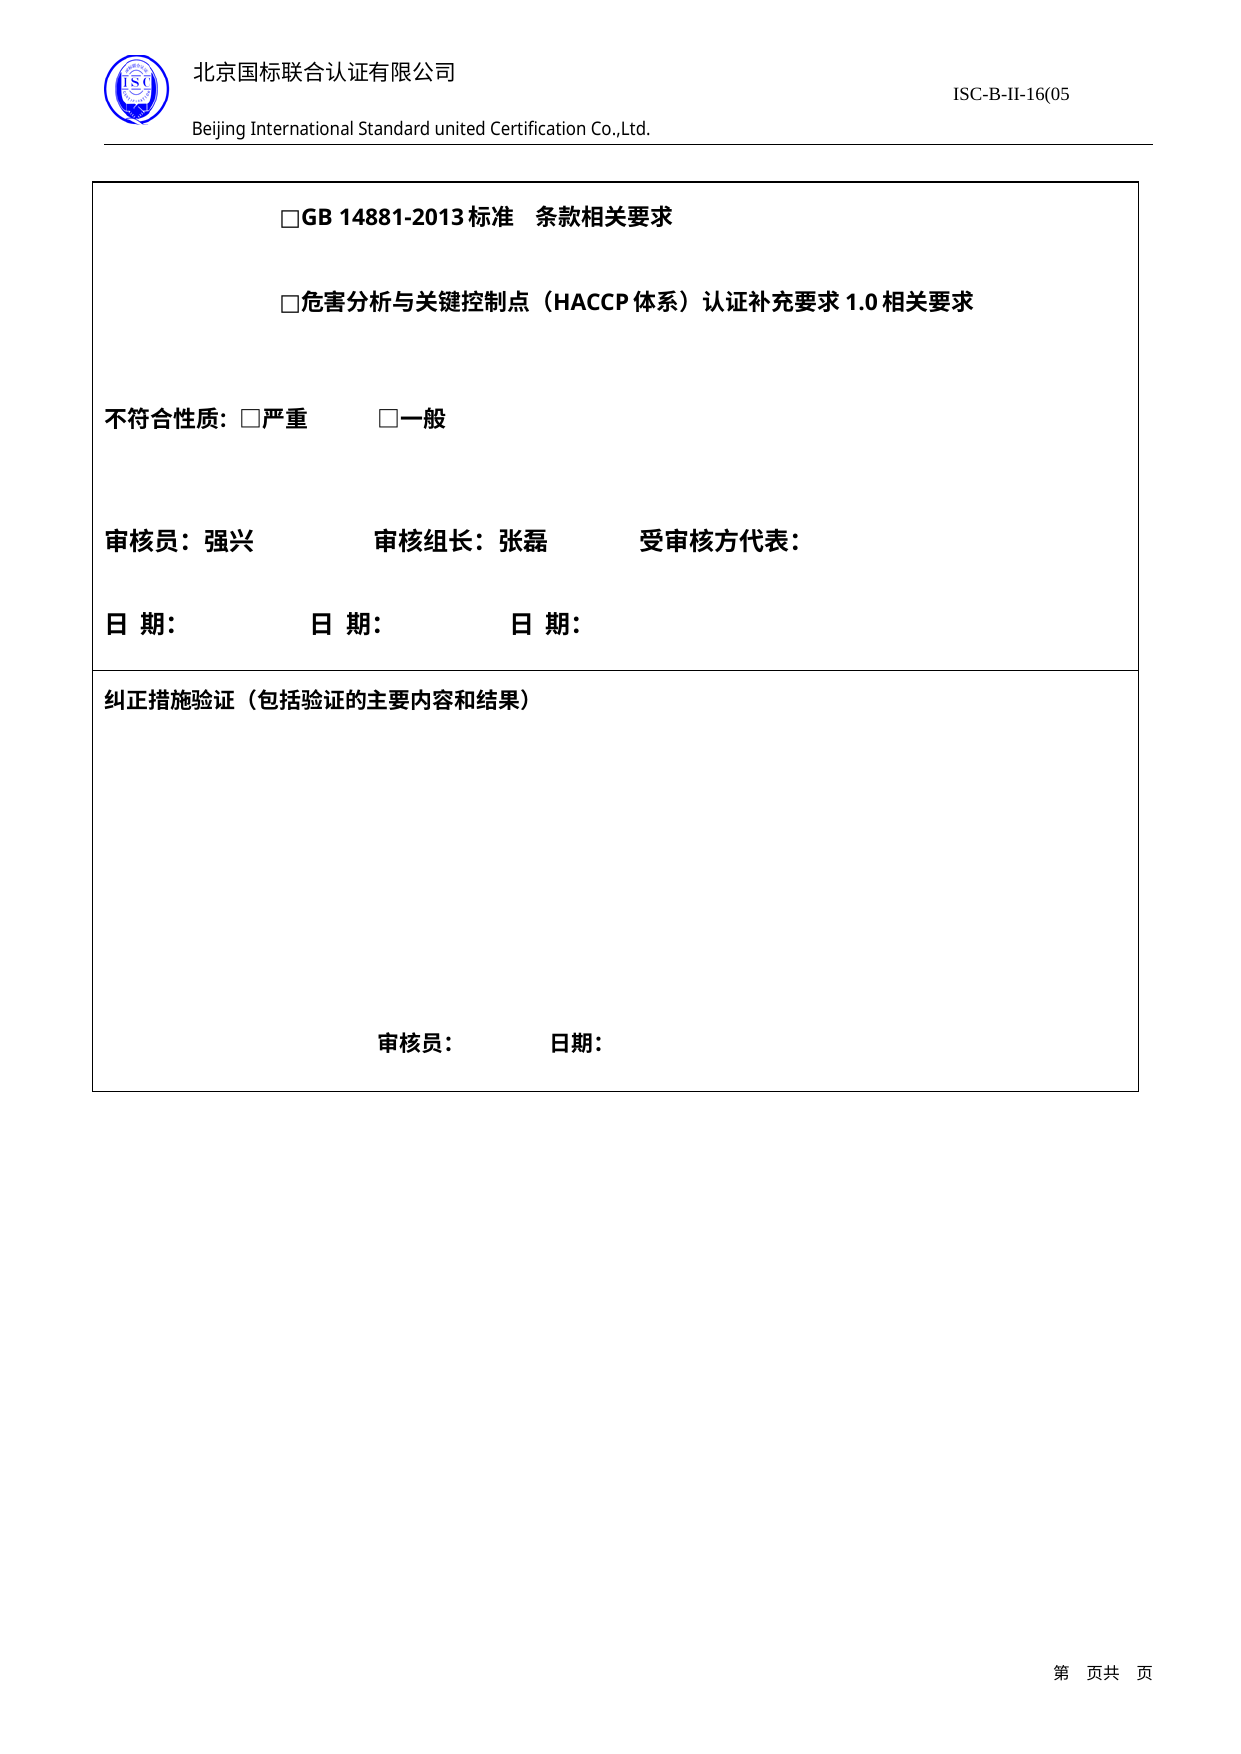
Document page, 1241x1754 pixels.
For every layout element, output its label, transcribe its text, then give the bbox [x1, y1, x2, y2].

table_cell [93, 183, 1138, 669]
table_cell 纠正措施验证（包括验证的主要内容和结果） 审核员： 日期： [93, 671, 1138, 1091]
picture [104, 55, 172, 124]
